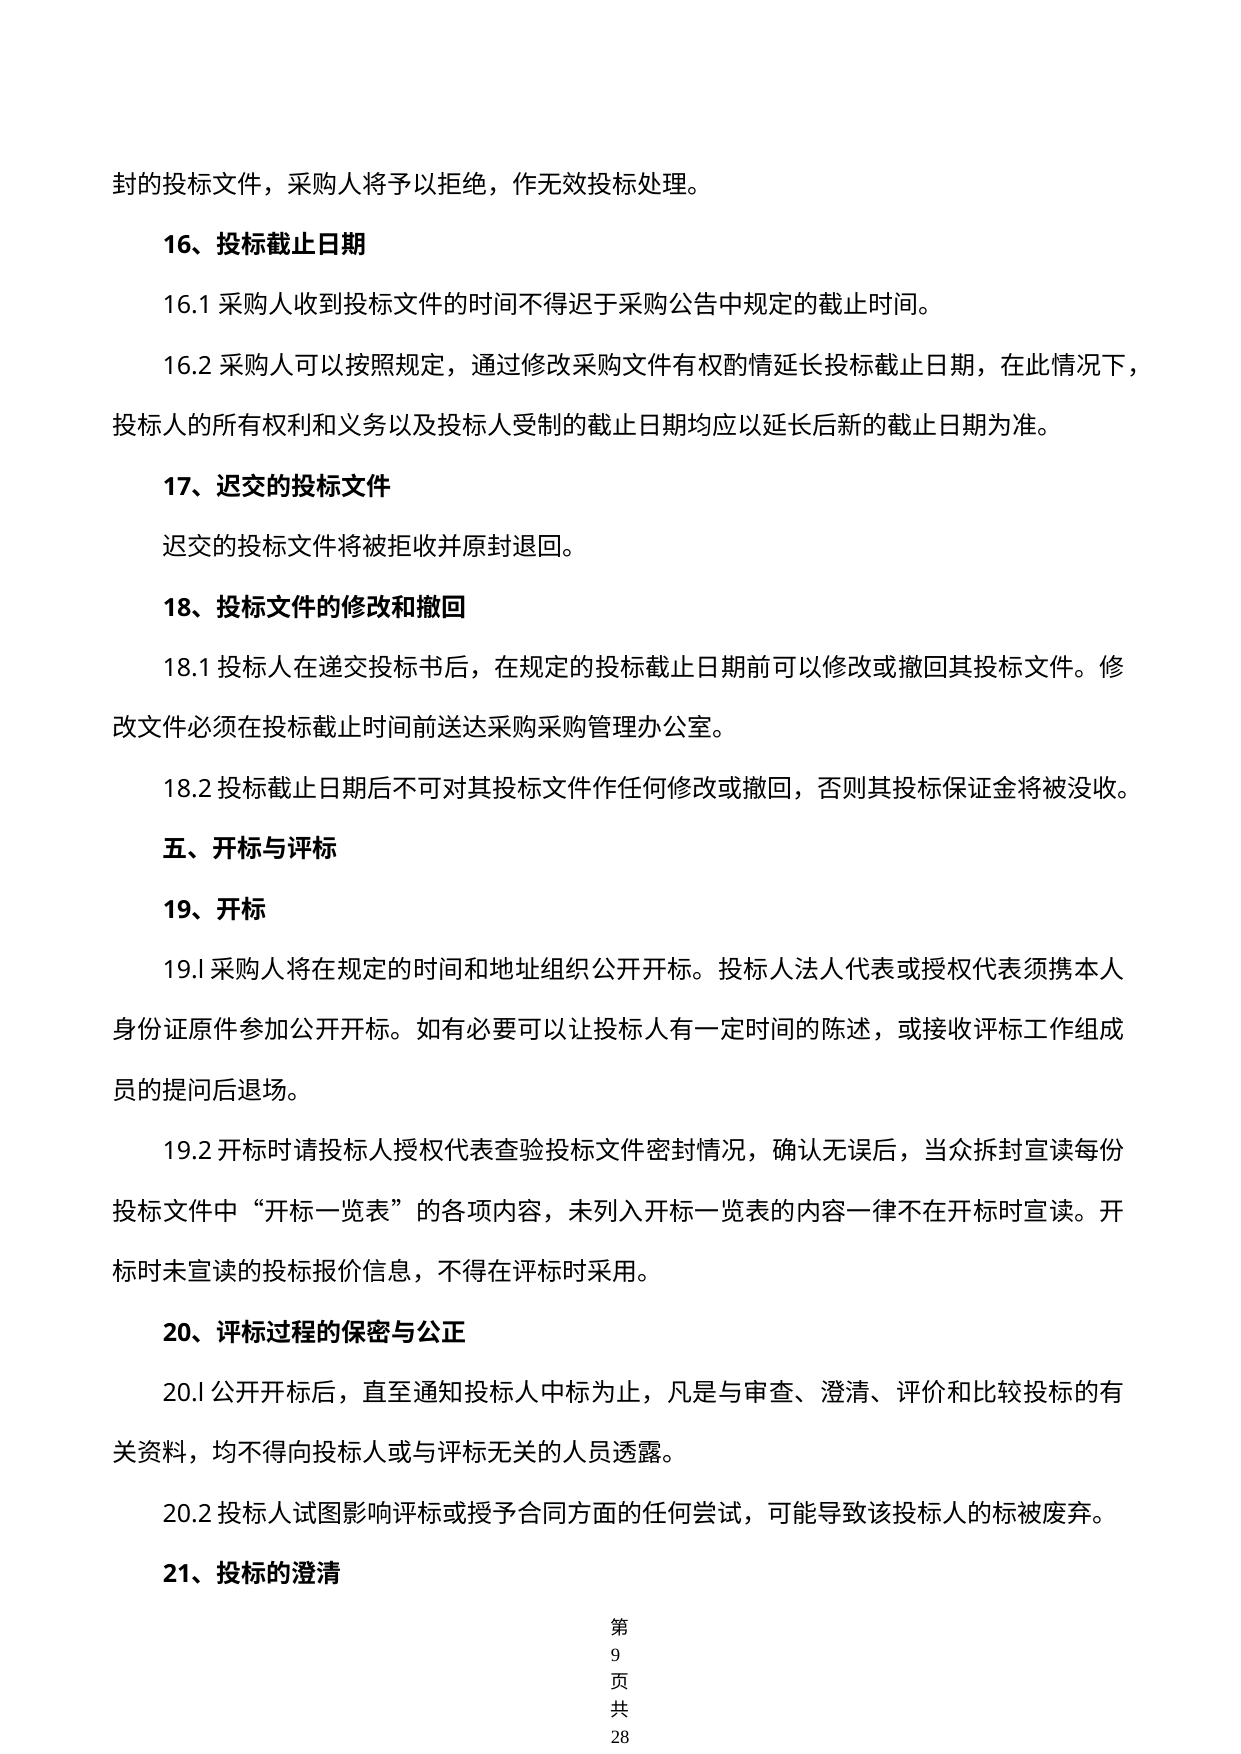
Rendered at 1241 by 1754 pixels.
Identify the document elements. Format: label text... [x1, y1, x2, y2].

text 20.l公开开标后，直至通知投标人中标为止，凡是与审查、澄清、评价和比较投标的有关资料，均不得向投标人或与评标无关的人员透露。 [112, 1360, 1128, 1481]
text 迟交的投标文件将被拒收并原封退回。 [112, 514, 1128, 575]
text 16.2 采购人可以按照规定，通过修改采购文件有权酌情延长投标截止日期，在此情况下，投标人的所有权利和义务以及投标人受制的截止日期均应以延长后新的截止日期为准。 [112, 333, 1128, 454]
text 20.2投标人试图影响评标或授予合同方面的任何尝试，可能导致该投标人的标被废弃。 [112, 1481, 1128, 1542]
text 18、投标文件的修改和撤回 [112, 575, 1128, 635]
text 19、开标 [112, 877, 1128, 937]
text 16.1 采购人收到投标文件的时间不得迟于采购公告中规定的截止时间。 [112, 273, 1128, 333]
text 18.2投标截止日期后不可对其投标文件作任何修改或撤回，否则其投标保证金将被没收。 [112, 756, 1128, 817]
text 18.1投标人在递交投标书后，在规定的投标截止日期前可以修改或撤回其投标文件。修改文件必须在投标截止时间前送达采购采购管理办公室。 [112, 635, 1128, 756]
text 20、评标过程的保密与公正 [112, 1300, 1128, 1360]
text 16、投标截止日期 [112, 212, 1128, 273]
text 五、开标与评标 [112, 817, 1128, 877]
text 21、投标的澄清 [112, 1542, 1128, 1602]
text 19.2开标时请投标人授权代表查验投标文件密封情况，确认无误后，当众拆封宣读每份投标文件中“开标一览表”的各项内容，未列入开标一览表的内容一律不在开标时宣读。开标时未宣读的投标报价信息，不得在评标时采用。 [112, 1119, 1128, 1300]
text 19.l采购人将在规定的时间和地址组织公开开标。投标人法人代表或授权代表须携本人身份证原件参加公开开标。如有必要可以让投标人有一定时间的陈述，或接收评标工作组成员的提问后退场。 [112, 937, 1128, 1119]
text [112, 152, 1128, 212]
text 17、迟交的投标文件 [112, 454, 1128, 514]
